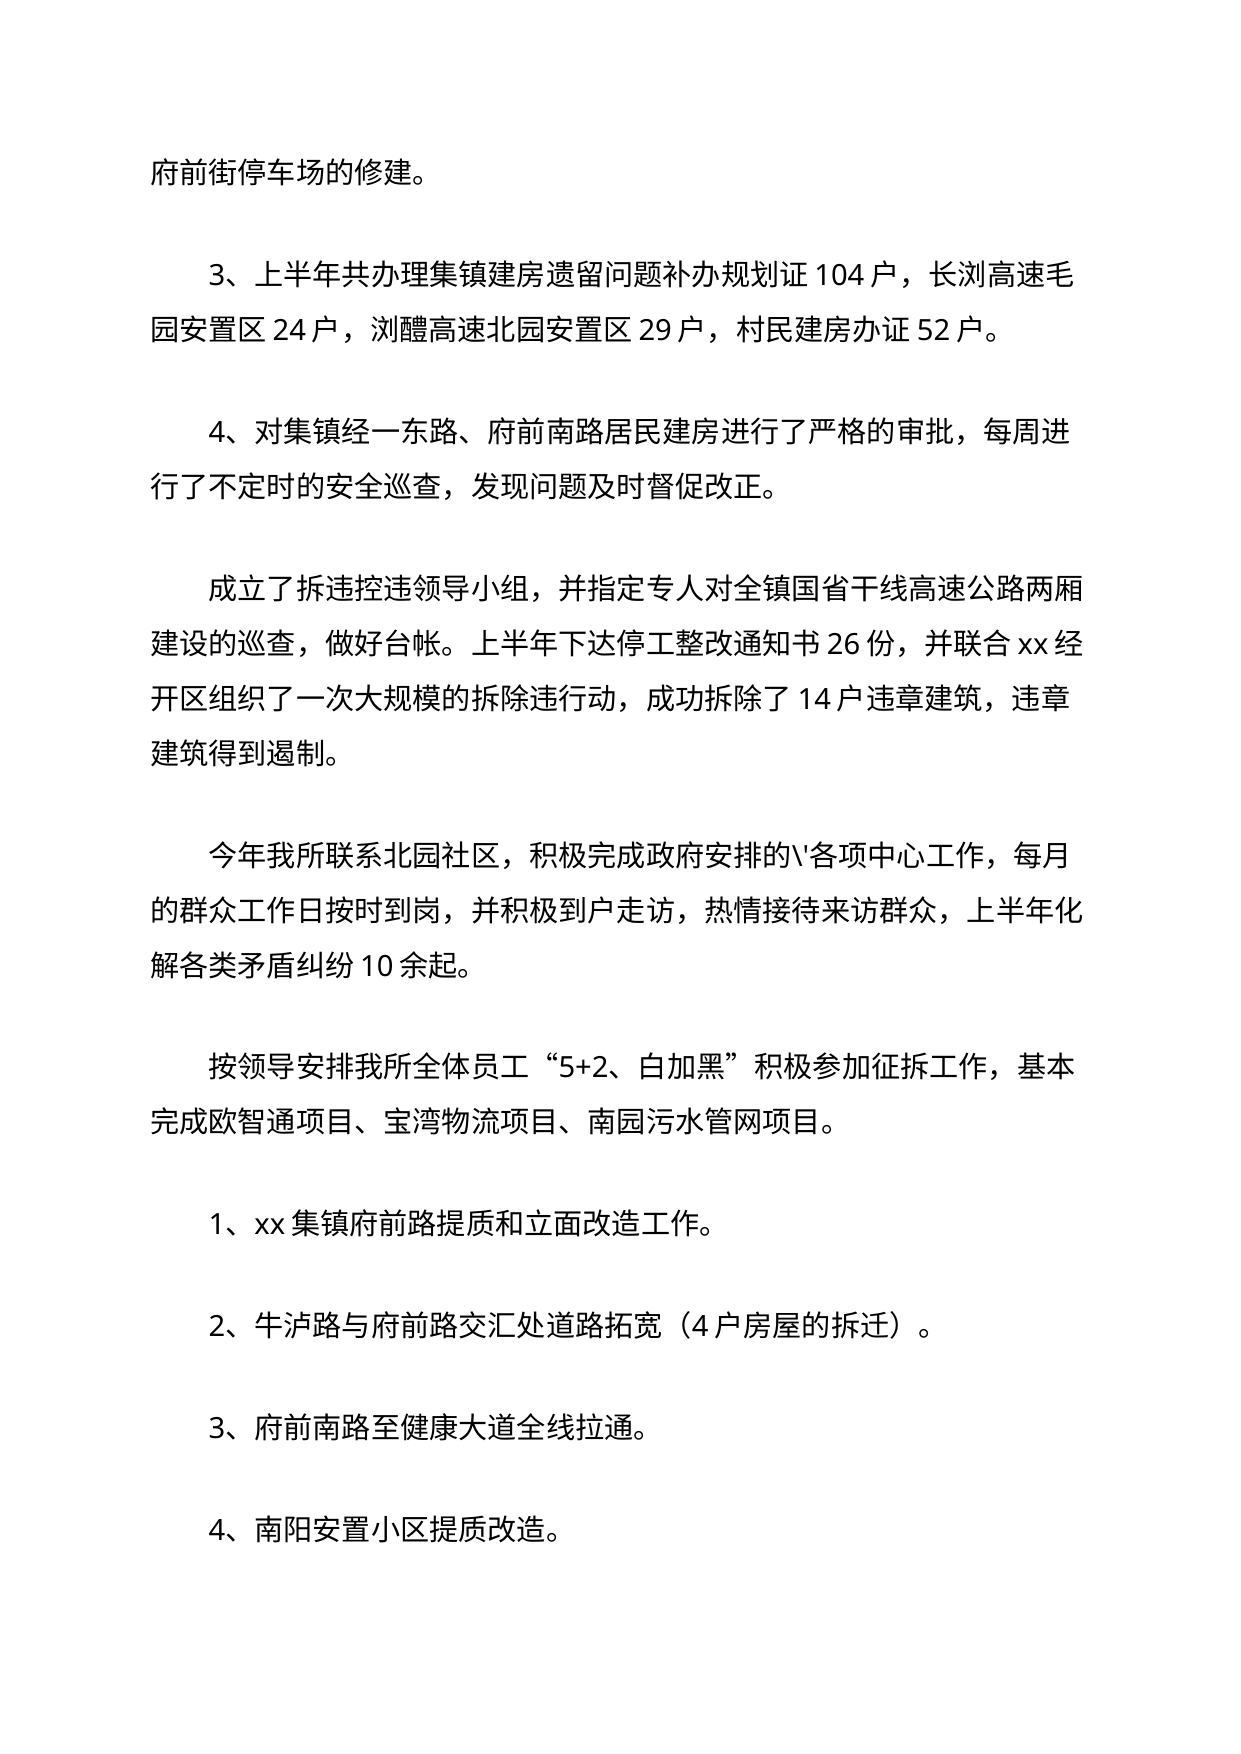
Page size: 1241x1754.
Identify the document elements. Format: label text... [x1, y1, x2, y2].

text 按领导安排我所全体员工“5+2、白加黑”积极参加征拆工作，基本完成欧智通项目、宝湾物流项目、南园污水管网项目。 [150, 1044, 1090, 1141]
text 今年我所联系北园社区，积极完成政府安排的\'各项中心工作，每月的群众工作日按时到岗，并积极到户走访，热情接待来访群众，上半年化解各类矛盾纠纷10余起。 [150, 832, 1090, 984]
text 1、xx集镇府前路提质和立面改造工作。 [150, 1201, 1090, 1243]
text 4、对集镇经一东路、府前南路居民建房进行了严格的审批，每周进行了不定时的安全巡查，发现问题及时督促改正。 [150, 409, 1090, 506]
text 4、南阳安置小区提质改造。 [150, 1507, 1090, 1549]
text 3、上半年共办理集镇建房遗留问题补办规划证104户，长浏高速毛园安置区24户，浏醴高速北园安置区29户，村民建房办证52户。 [150, 252, 1090, 349]
text 2、牛泸路与府前路交汇处道路拓宽（4户房屋的拆迁）。 [150, 1303, 1090, 1345]
text 成立了拆违控违领导小组，并指定专人对全镇国省干线高速公路两厢建设的巡查，做好台帐。上半年下达停工整改通知书26份，并联合xx经开区组织了一次大规模的拆除违行动，成功拆除了14户违章建筑，违章建筑得到遏制。 [150, 566, 1090, 773]
text 3、府前南路至健康大道全线拉通。 [150, 1405, 1090, 1447]
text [150, 150, 1090, 192]
